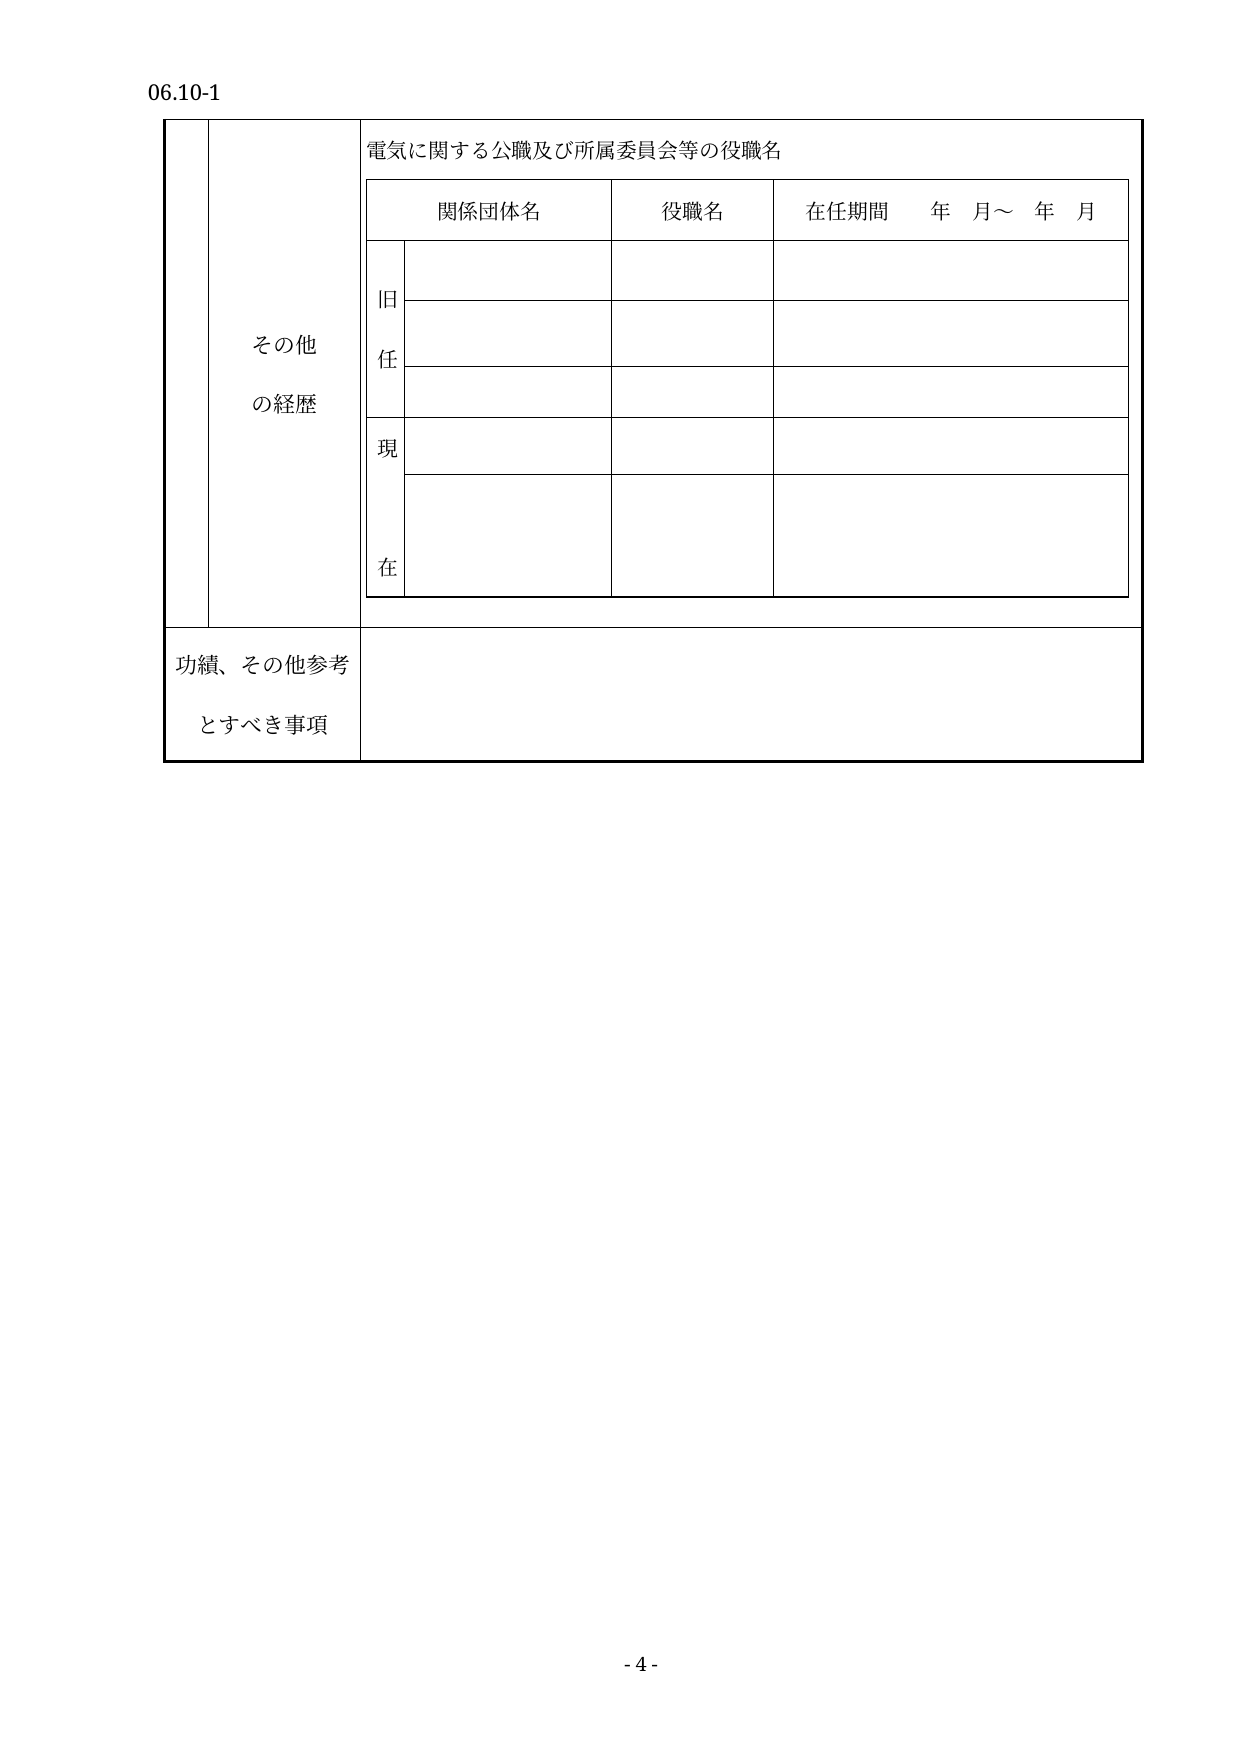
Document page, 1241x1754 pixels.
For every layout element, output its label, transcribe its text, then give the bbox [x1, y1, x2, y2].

table_cell [361, 628, 1141, 760]
table_cell 功績、その他参考とすべき事項 [166, 628, 360, 760]
table_cell その他 の経歴 [209, 120, 360, 627]
table_cell 電気に関する公職及び所属委員会等の役職名 [361, 120, 1141, 627]
